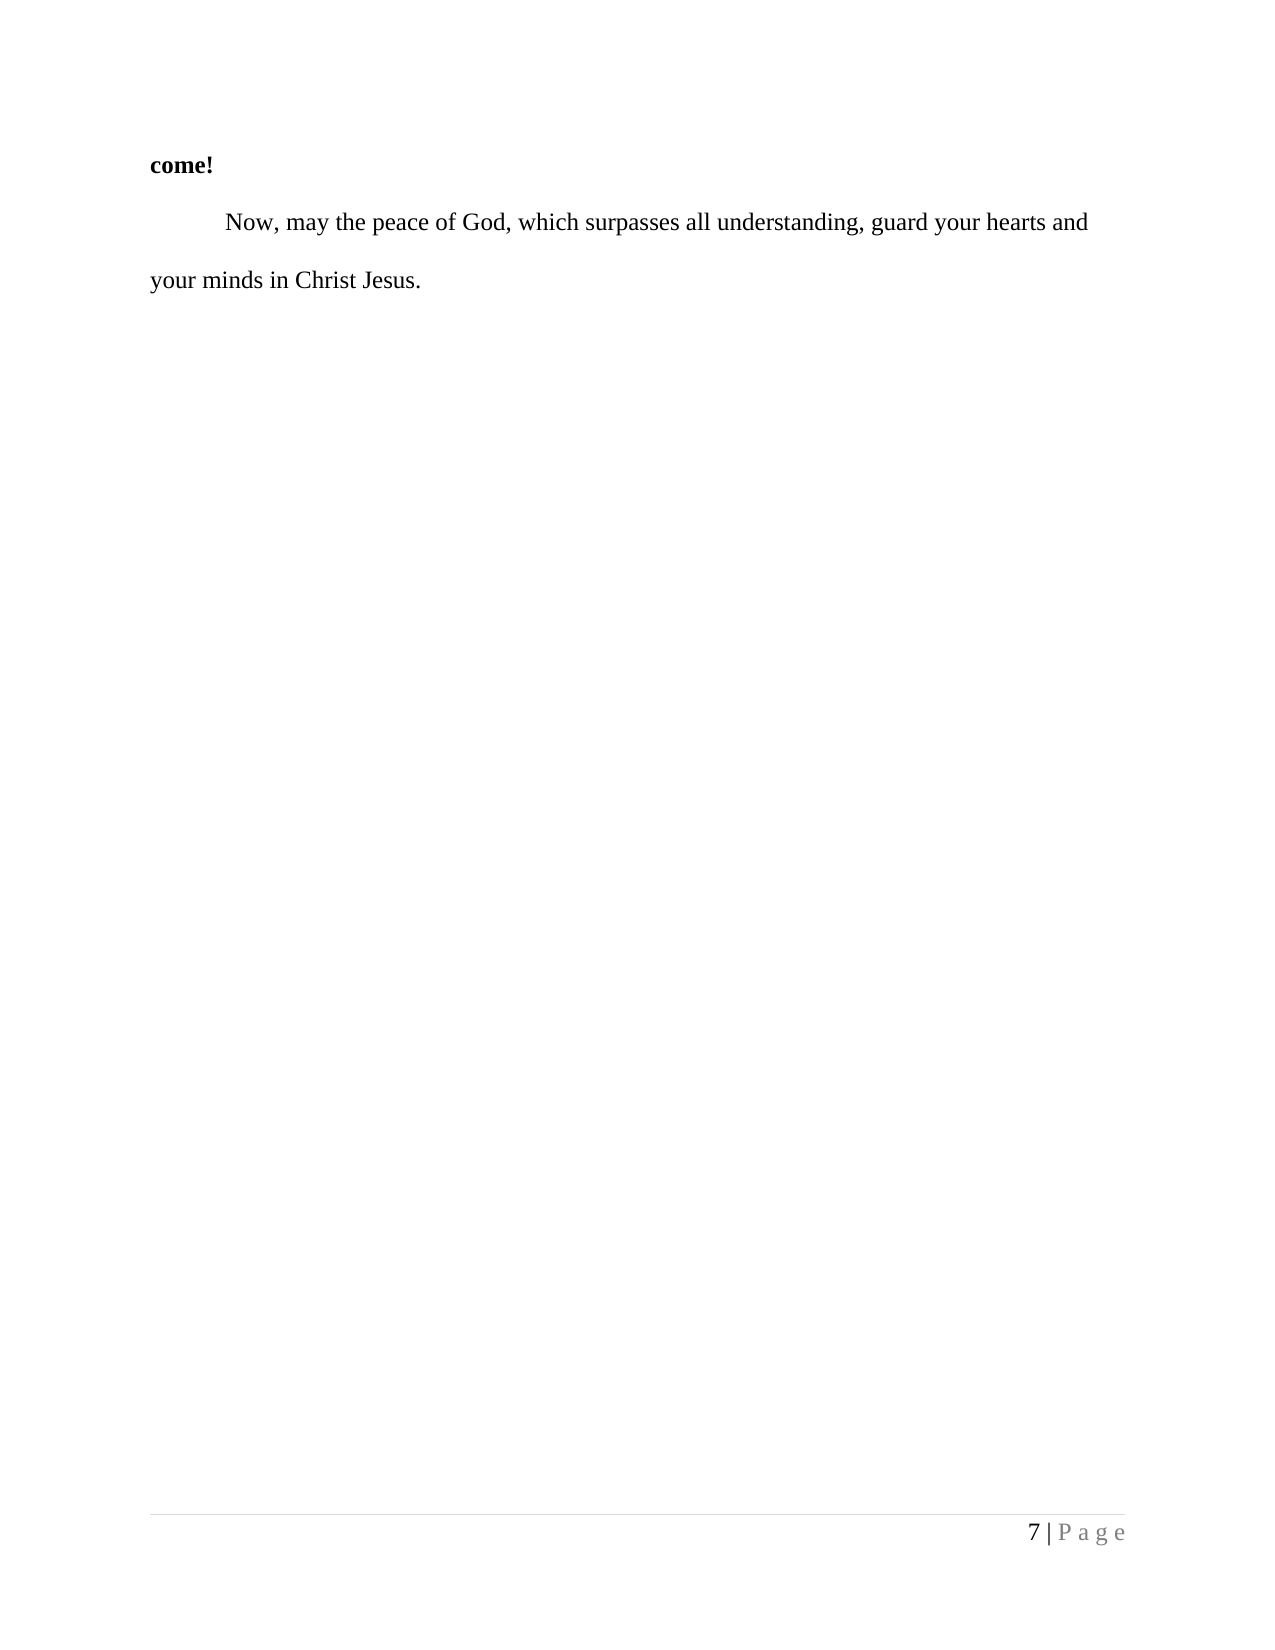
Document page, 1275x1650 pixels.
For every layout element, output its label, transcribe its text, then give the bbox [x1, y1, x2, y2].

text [150, 150, 1125, 179]
text Now, may the peace of God, which surpasses all understanding, guard your hearts and your minds in Christ Jesus. [150, 207, 1125, 294]
